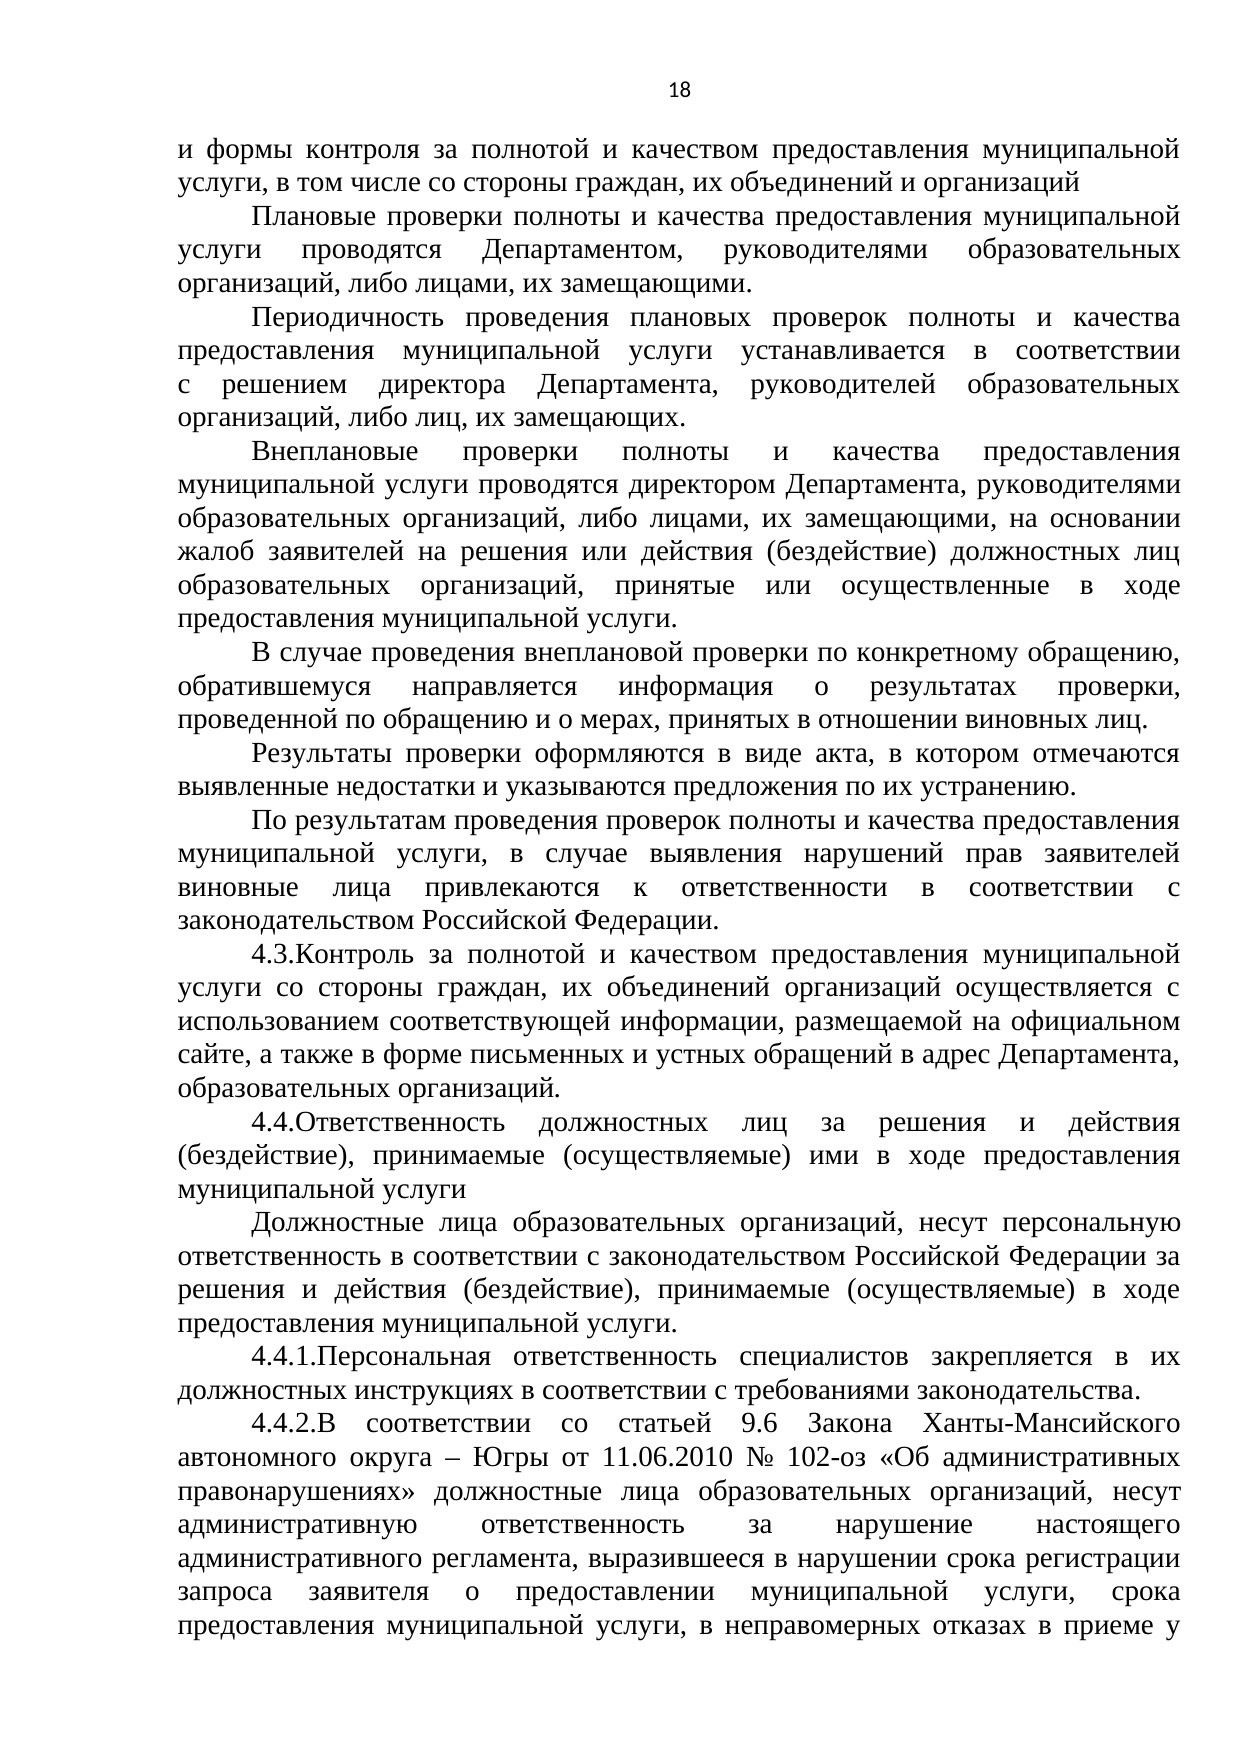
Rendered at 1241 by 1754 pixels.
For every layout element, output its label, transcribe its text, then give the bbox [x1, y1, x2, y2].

text 4.3.Контроль за полнотой и качеством предоставления муниципальной услуги со стороны граждан, их объединений организаций осуществляется с использованием соответствующей информации, размещаемой на официальном сайте, а также в форме письменных и устных обращений в адрес Департамента, образовательных организаций. [177, 936, 1181, 1104]
text Плановые проверки полноты и качества предоставления муниципальной услуги проводятся Департаментом, руководителями образовательных организаций, либо лицами, их замещающими. [177, 198, 1181, 299]
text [177, 1406, 1181, 1640]
text Должностные лица образовательных организаций, несут персональную ответственность в соответствии с законодательством Российской Федерации за решения и действия (бездействие), принимаемые (осуществляемые) в ходе предоставления муниципальной услуги. [177, 1204, 1181, 1338]
text Периодичность проведения плановых проверок полноты и качества предоставления муниципальной услуги устанавливается в соответствии с решением директора Департамента, руководителей образовательных организаций, либо лиц, их замещающих. [177, 299, 1181, 433]
text 4.4.1.Персональная ответственность специалистов закрепляется в их должностных инструкциях в соответствии с требованиями законодательства. [177, 1338, 1181, 1406]
text Результаты проверки оформляются в виде акта, в котором отмечаются выявленные недостатки и указываются предложения по их устранению. [177, 735, 1181, 802]
text Внеплановые проверки полноты и качества предоставления муниципальной услуги проводятся директором Департамента, руководителями образовательных организаций, либо лицами, их замещающими, на основании жалоб заявителей на решения или действия (бездействие) должностных лиц образовательных организаций, принятые или осуществленные в ходе предоставления муниципальной услуги. [177, 433, 1181, 634]
text В случае проведения внеплановой проверки по конкретному обращению, обратившемуся направляется информация о результатах проверки, проведенной по обращению и о мерах, принятых в отношении виновных лиц. [177, 634, 1181, 735]
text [177, 131, 1181, 198]
text По результатам проведения проверок полноты и качества предоставления муниципальной услуги, в случае выявления нарушений прав заявителей виновные лица привлекаются к ответственности в соответствии с законодательством Российской Федерации. [177, 802, 1181, 936]
text 4.4.Ответственность должностных лиц за решения и действия (бездействие), принимаемые (осуществляемые) ими в ходе предоставления муниципальной услуги [177, 1104, 1181, 1204]
